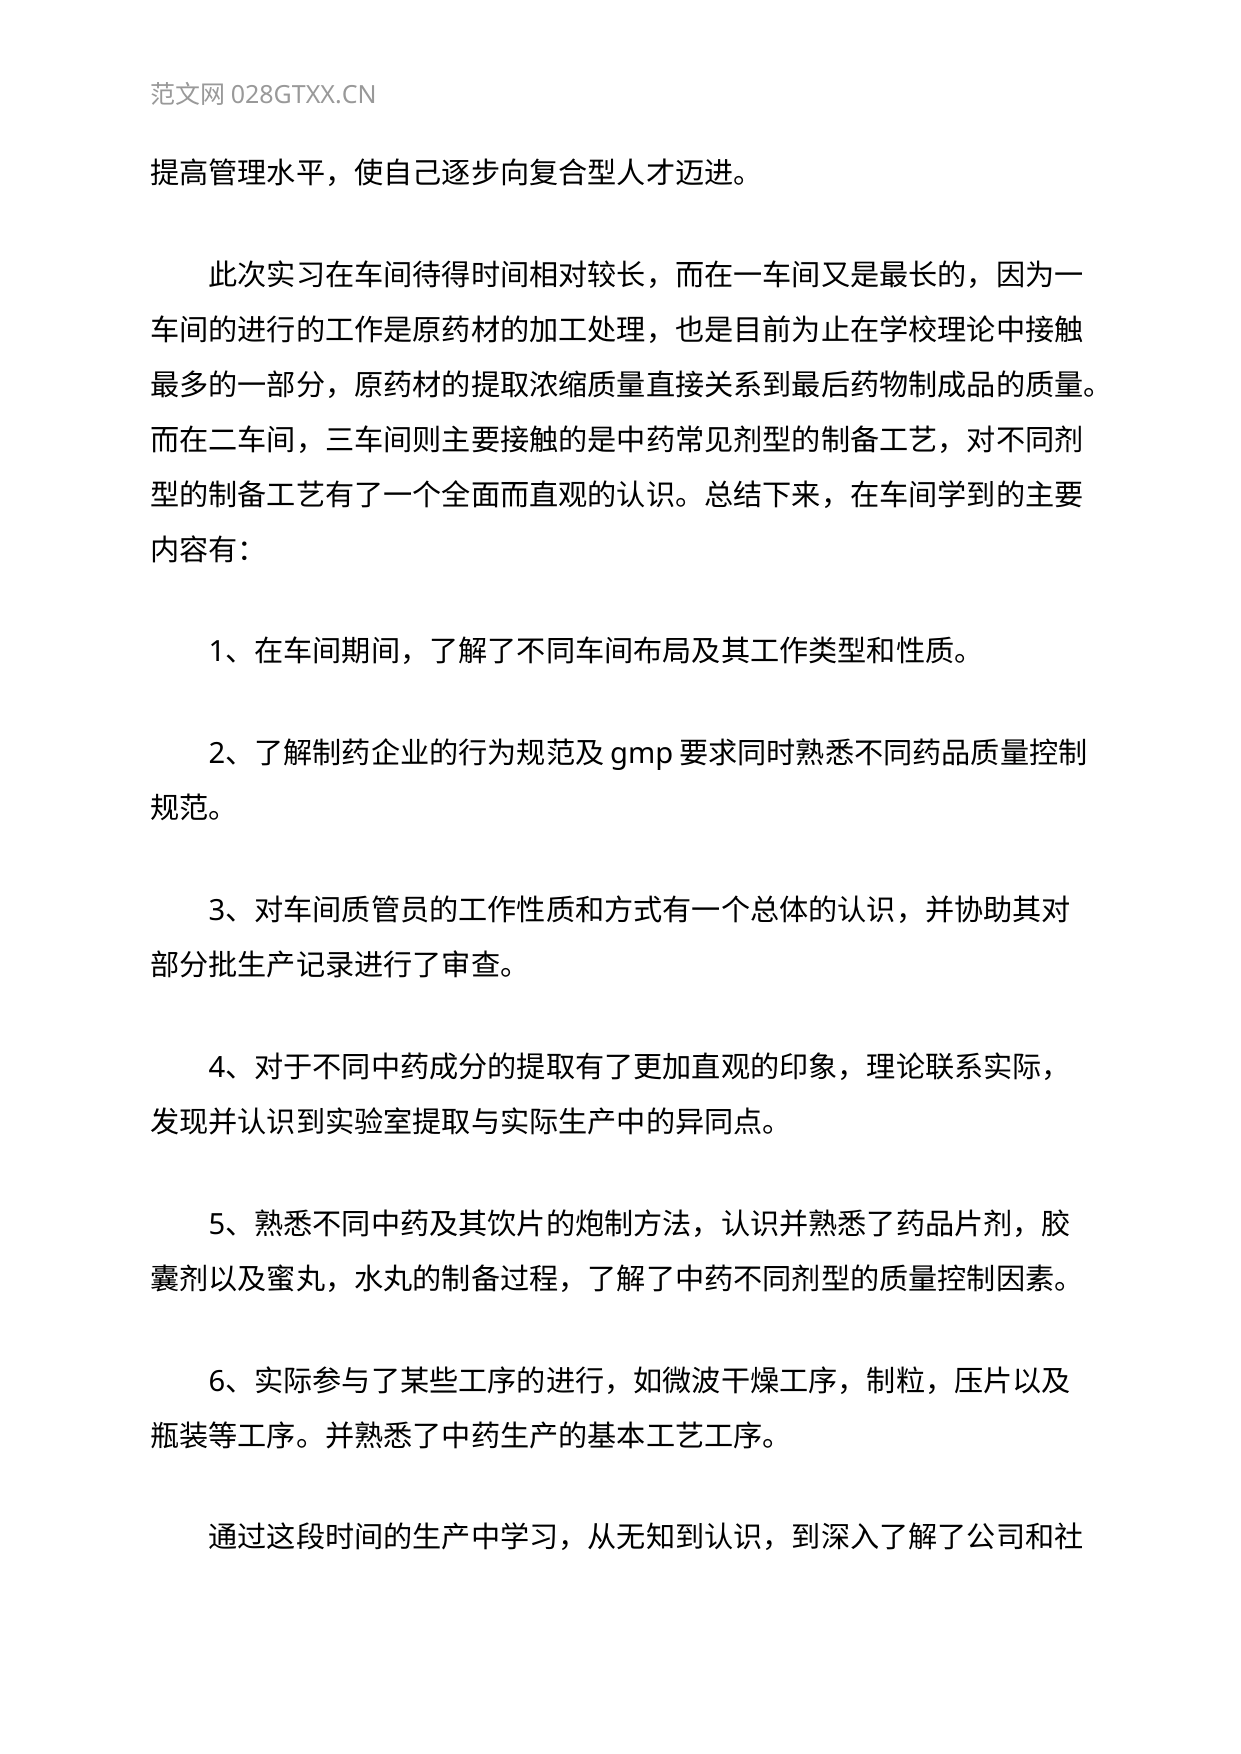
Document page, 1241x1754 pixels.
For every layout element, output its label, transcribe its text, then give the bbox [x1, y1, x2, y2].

text 3、对车间质管员的工作性质和方式有一个总体的认识，并协助其对部分批生产记录进行了审查。 [150, 887, 1090, 984]
text 5、熟悉不同中药及其饮片的炮制方法，认识并熟悉了药品片剂，胶囊剂以及蜜丸，水丸的制备过程，了解了中药不同剂型的质量控制因素。 [150, 1200, 1090, 1298]
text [150, 1514, 1090, 1556]
text 1、在车间期间，了解了不同车间布局及其工作类型和性质。 [150, 628, 1090, 670]
text 4、对于不同中药成分的提取有了更加直观的印象，理论联系实际，发现并认识到实验室提取与实际生产中的异同点。 [150, 1043, 1090, 1141]
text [150, 150, 1090, 192]
text 2、了解制药企业的行为规范及gmp要求同时熟悉不同药品质量控制规范。 [150, 730, 1090, 827]
text 6、实际参与了某些工序的进行，如微波干燥工序，制粒，压片以及瓶装等工序。并熟悉了中药生产的基本工艺工序。 [150, 1357, 1090, 1454]
text 此次实习在车间待得时间相对较长，而在一车间又是最长的，因为一车间的进行的工作是原药材的加工处理，也是目前为止在学校理论中接触最多的一部分，原药材的提取浓缩质量直接关系到最后药物制成品的质量。而在二车间，三车间则主要接触的是中药常见剂型的制备工艺，对不同剂型的制备工艺有了一个全面而直观的认识。总结下来，在车间学到的主要内容有： [150, 252, 1090, 568]
